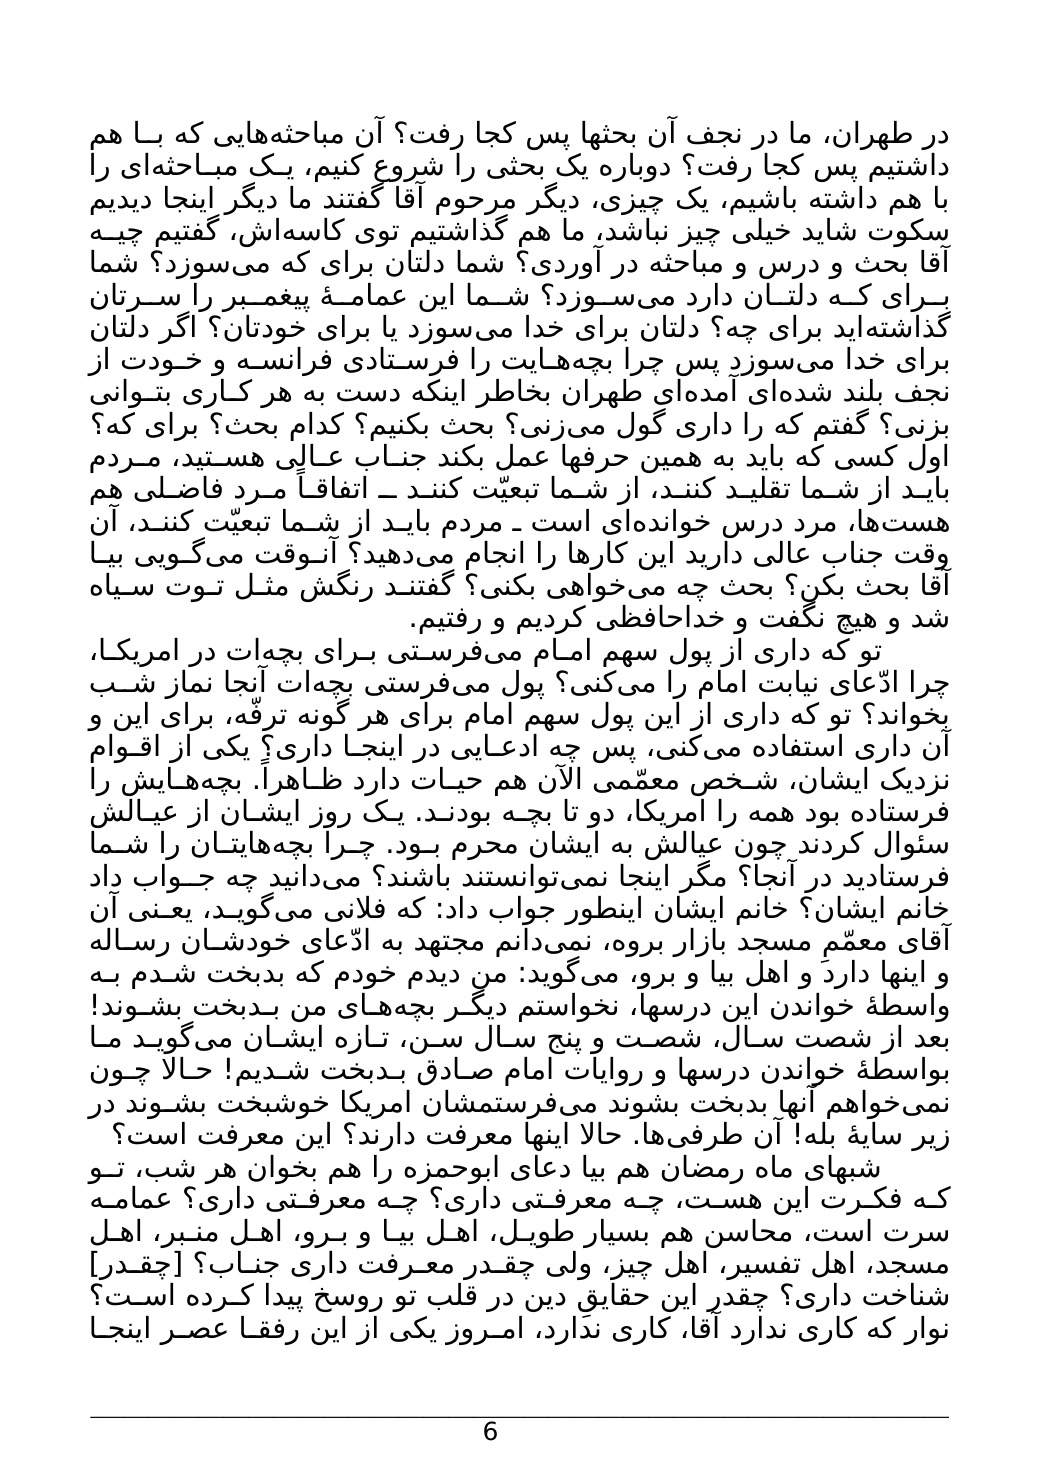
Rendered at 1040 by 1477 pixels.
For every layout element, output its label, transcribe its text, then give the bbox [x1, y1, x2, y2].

text تو که داری از پول سهم امام می‌فرستی برای بچه‌ات در امریکا، چرا ادّعای نیابت امام را می‌کنی؟ پول می‌فرستی بچه‌ات آنجا نماز شب بخواند؟ تو که داری از این پول سهم امام برای هر گونه ترفّه، برای این و آن داری استفاده می‌کنی، پس چه ادعایی در اینجا داری؟ یکی از اقوام نزدیک ایشان، شخص معمّمی الآن هم حیات دارد ظاهراً. بچه‌هایش را فرستاده بود همه را امریکا، دو تا بچه بودند. یک روز ایشان از عیالش سئوال کردند چون عیالش به ایشان محرم بود. چرا بچه‌هایتان را شما فرستادید در آنجا؟ مگر اینجا نمی‌توانستند باشند؟ می‌دانید چه جواب داد خانم ایشان؟ خانم ایشان اینطور جواب داد: که فلانی می‌گوید، یعنی آن آقای معمّمِ مسجد بازار بروه، نمی‌دانم مجتهد به ادّعای خودشان رساله و اینها دارد و اهل بیا و برو، می‌گوید: من دیدم خودم که بدبخت شدم به واسطۀ خواندن این درسها، نخواستم دیگر بچه‌های من بدبخت بشوند! بعد از شصت سال، شصت و پنج سال سن، تازه ایشان می‌گوید ما بواسطۀ خواندن درسها و روایات امام صادق بدبخت شدیم! حالا چون نمی‌خواهم آنها بدبخت بشوند می‌فرستمشان امریکا خوشبخت بشوند در زیر سایۀ بله! آن طرفی‌ها. حالا اینها معرفت دارند؟ این معرفت است؟ [89, 635, 951, 1151]
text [89, 118, 951, 635]
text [89, 1151, 951, 1345]
